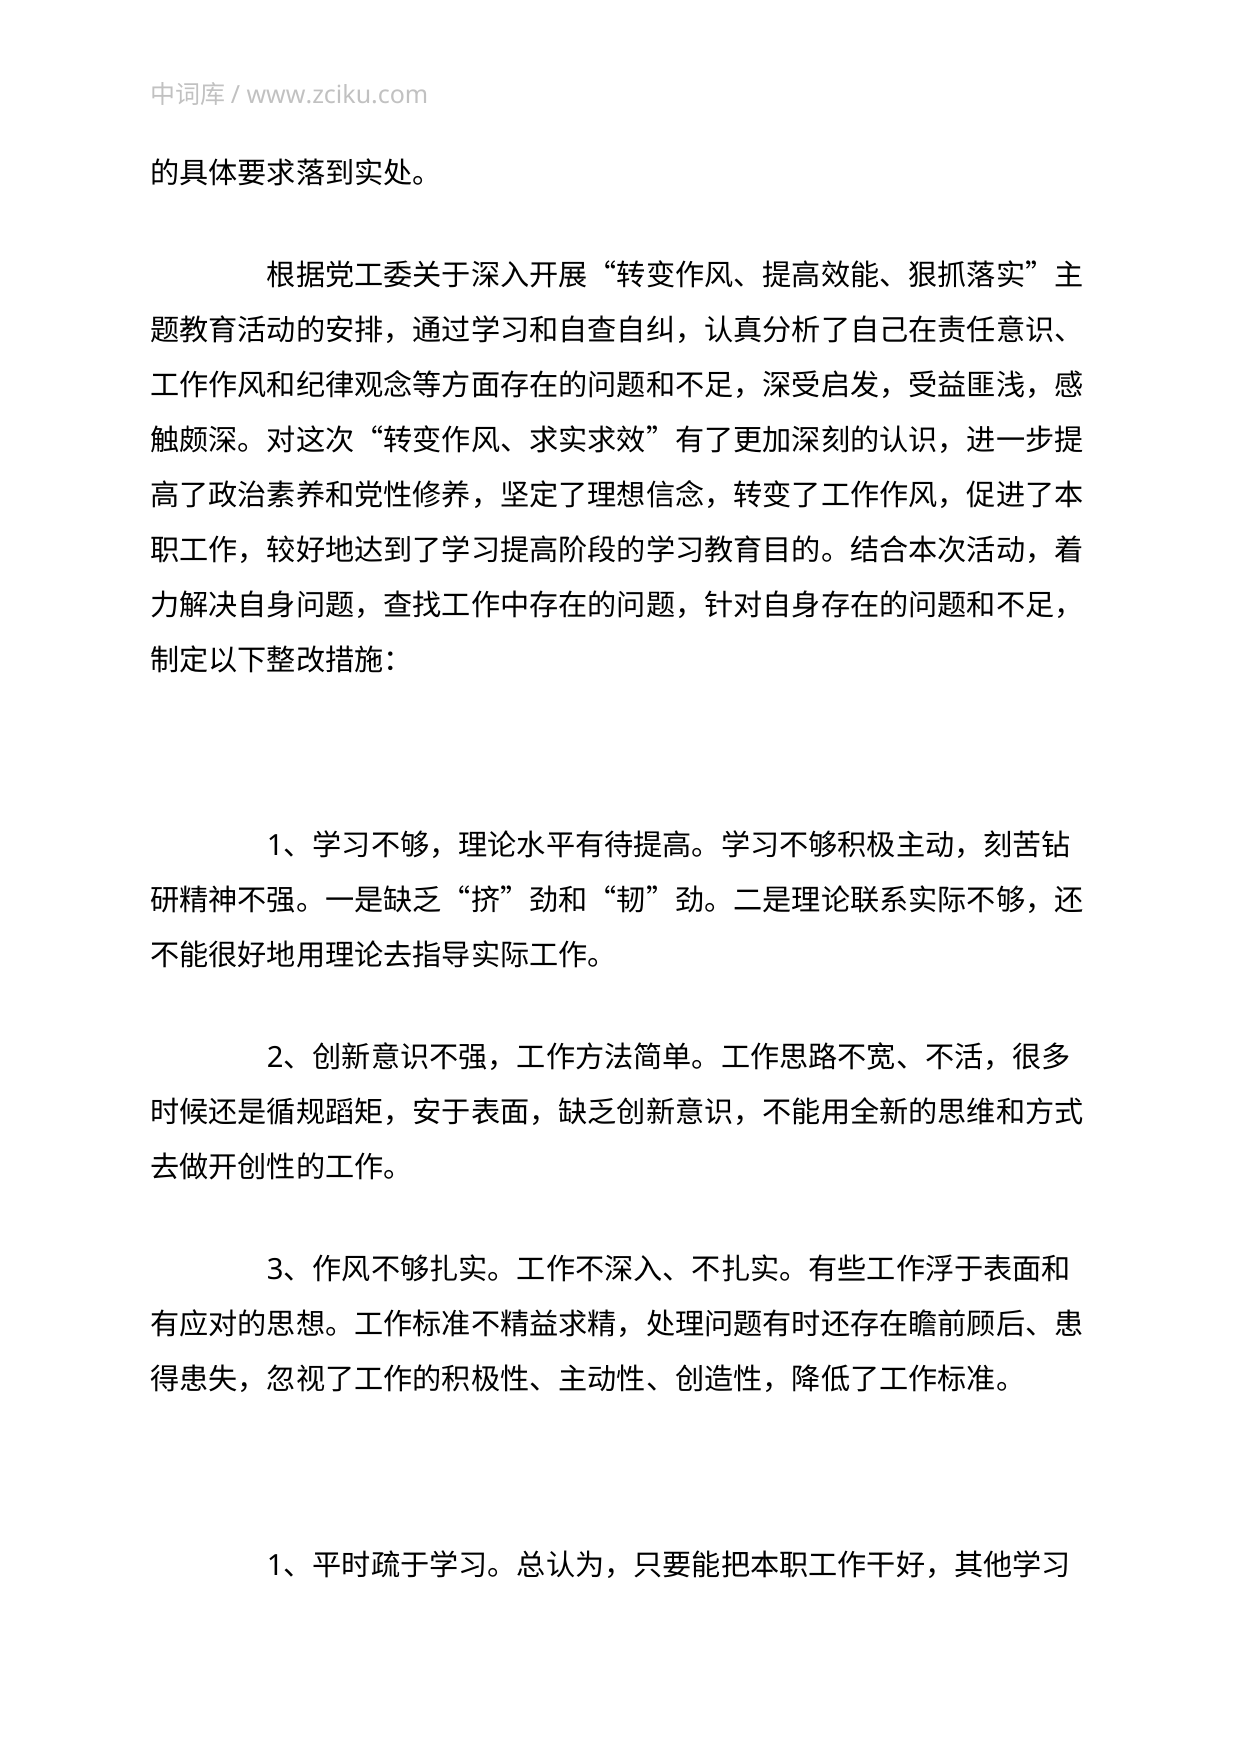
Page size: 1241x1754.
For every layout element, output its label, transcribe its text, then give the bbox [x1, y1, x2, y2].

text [150, 150, 1090, 192]
text 2、创新意识不强，工作方法简单。工作思路不宽、不活，很多时候还是循规蹈矩，安于表面，缺乏创新意识，不能用全新的思维和方式去做开创性的工作。 [150, 1034, 1090, 1186]
text 根据党工委关于深入开展“转变作风、提高效能、狠抓落实”主题教育活动的安排，通过学习和自查自纠，认真分析了自己在责任意识、工作作风和纪律观念等方面存在的问题和不足，深受启发，受益匪浅，感触颇深。对这次“转变作风、求实求效”有了更加深刻的认识，进一步提高了政治素养和党性修养，坚定了理想信念，转变了工作作风，促进了本职工作，较好地达到了学习提高阶段的学习教育目的。结合本次活动，着力解决自身问题，查找工作中存在的问题，针对自身存在的问题和不足，制定以下整改措施： [150, 252, 1090, 678]
text 1、学习不够，理论水平有待提高。学习不够积极主动，刻苦钻研精神不强。一是缺乏“挤”劲和“韧”劲。二是理论联系实际不够，还不能很好地用理论去指导实际工作。 [150, 822, 1090, 974]
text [150, 1541, 1090, 1583]
text 3、作风不够扎实。工作不深入、不扎实。有些工作浮于表面和有应对的思想。工作标准不精益求精，处理问题有时还存在瞻前顾后、患得患失，忽视了工作的积极性、主动性、创造性，降低了工作标准。 [150, 1245, 1090, 1397]
